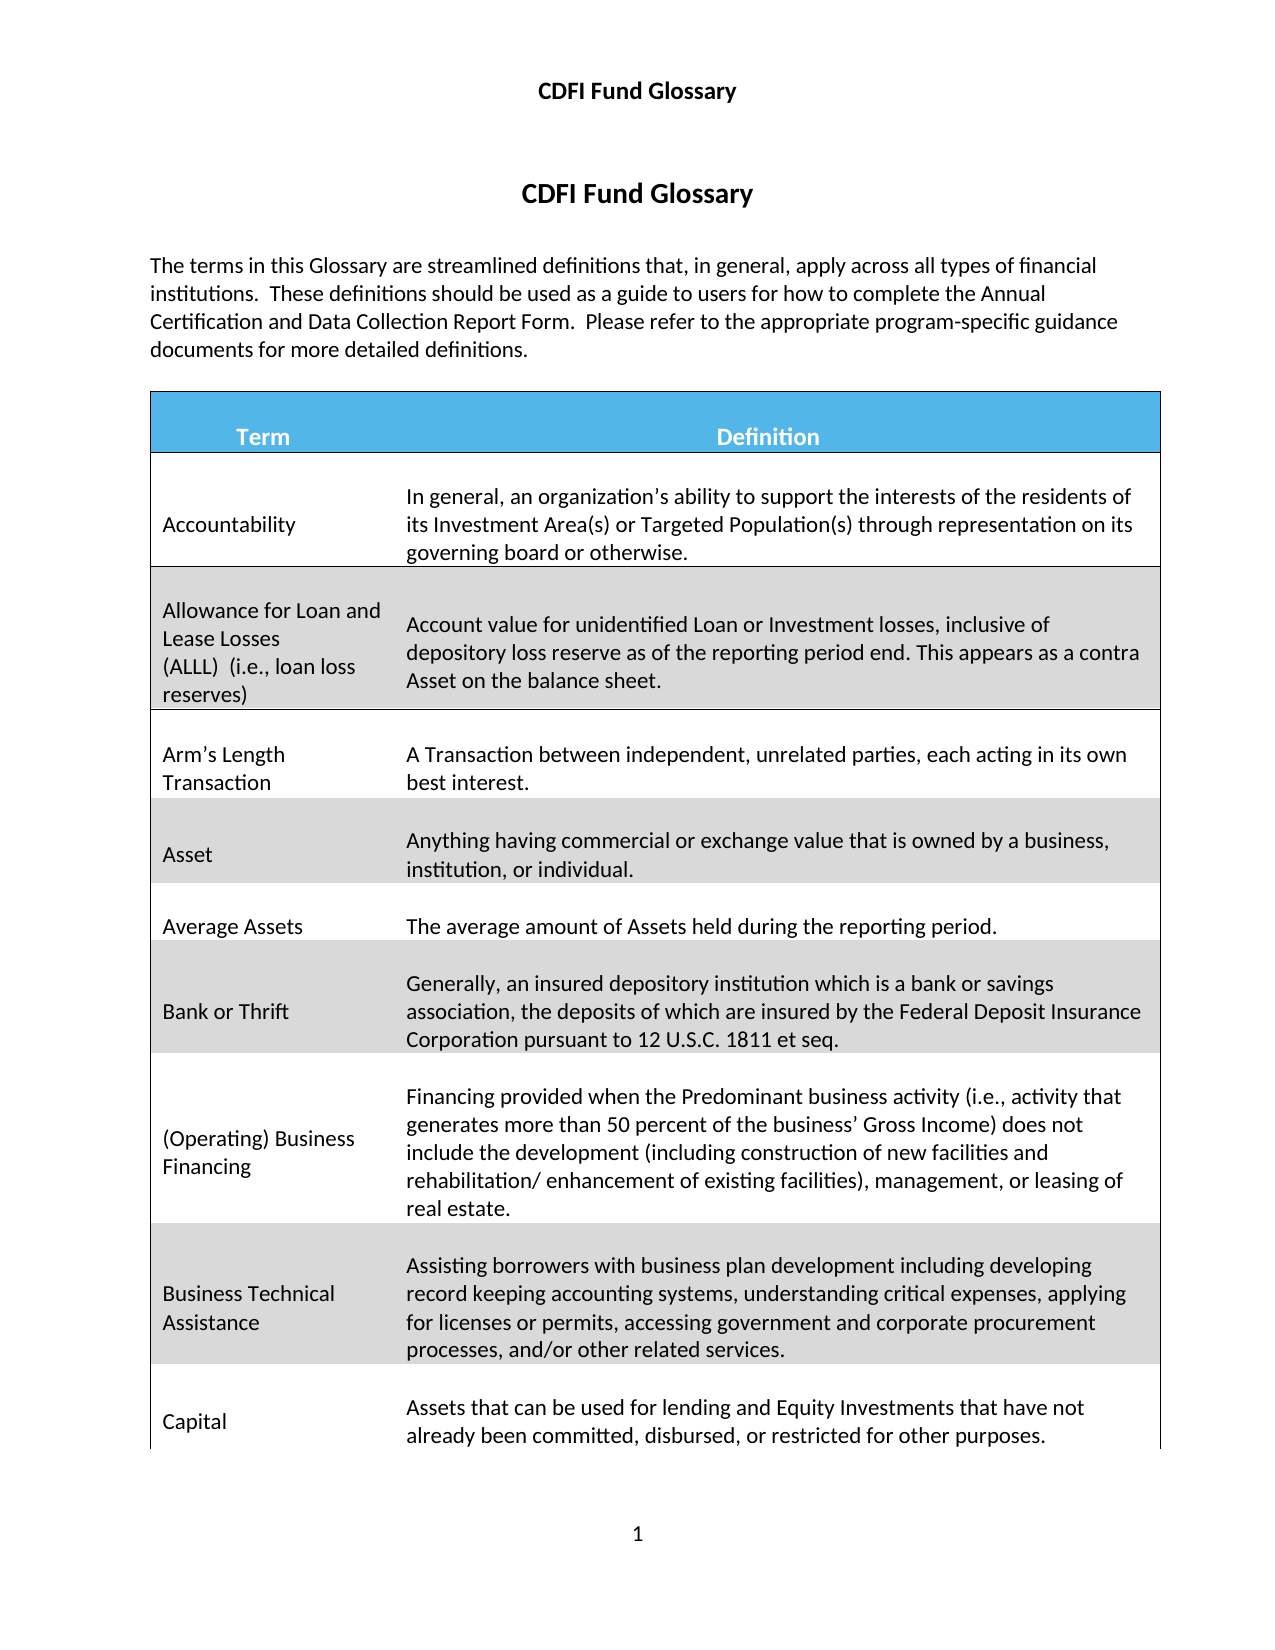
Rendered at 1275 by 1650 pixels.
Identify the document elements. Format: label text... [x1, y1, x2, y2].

table_cell Anything having commercial or exchange value that is owned by a business, institution, or individual. [394, 798, 1160, 883]
table_cell Assisting borrowers with business plan development including developing record keeping accounting systems, understanding critical expenses, applying for licenses or permits, accessing government and corporate procurement processes, and/or other related services. [394, 1223, 1160, 1364]
table_header Term [151, 392, 376, 452]
table_cell Business Technical Assistance [151, 1223, 394, 1364]
table_header Definition [376, 392, 1160, 452]
table_cell Capital [151, 1364, 394, 1449]
table_cell A Transaction between independent, unrelated parties, each acting in its own best interest. [394, 710, 1160, 797]
list The terms in this Glossary are streamlined definitions that, in general, apply across all types of financial institutions. These definitions should be used as a guide to users for how to complete the Annual Certification and Data Collection Report Form. Please refer to the appropriate program-specific guidance documents for more detailed definitions. [150, 251, 1125, 363]
table_cell Arm’s Length Transaction [151, 710, 394, 797]
table_cell (Operating) Business Financing [151, 1053, 394, 1222]
text CDFI Fund Glossary [150, 175, 1125, 211]
table_cell In general, an organization’s ability to support the interests of the residents of its Investment Area(s) or Targeted Population(s) through representation on its governing board or otherwise. [394, 453, 1160, 566]
table_cell Bank or Thrift [151, 940, 394, 1053]
table_cell Generally, an insured depository institution which is a bank or savings association, the deposits of which are insured by the Federal Deposit Insurance Corporation pursuant to 12 U.S.C. 1811 et seq. [394, 940, 1160, 1053]
table_cell Average Assets [151, 883, 394, 940]
table_cell Financing provided when the Predominant business activity (i.e., activity that generates more than 50 percent of the business’ Gross Income) does not include the development (including construction of new facilities and rehabilitation/ enhancement of existing facilities), management, or leasing of real estate. [394, 1053, 1160, 1222]
table_cell Account value for unidentified Loan or Investment losses, inclusive of depository loss reserve as of the reporting period end. This appears as a contra Asset on the balance sheet. [394, 567, 1160, 708]
table_cell Asset [151, 798, 394, 883]
table_cell The average amount of Assets held during the reporting period. [394, 883, 1160, 940]
table_cell Accountability [151, 453, 394, 566]
table_cell Allowance for Loan and Lease Losses (ALLL) (i.e., loan loss reserves) [151, 567, 394, 708]
table_cell Assets that can be used for lending and Equity Investments that have not already been committed, disbursed, or restricted for other purposes. [394, 1364, 1160, 1449]
